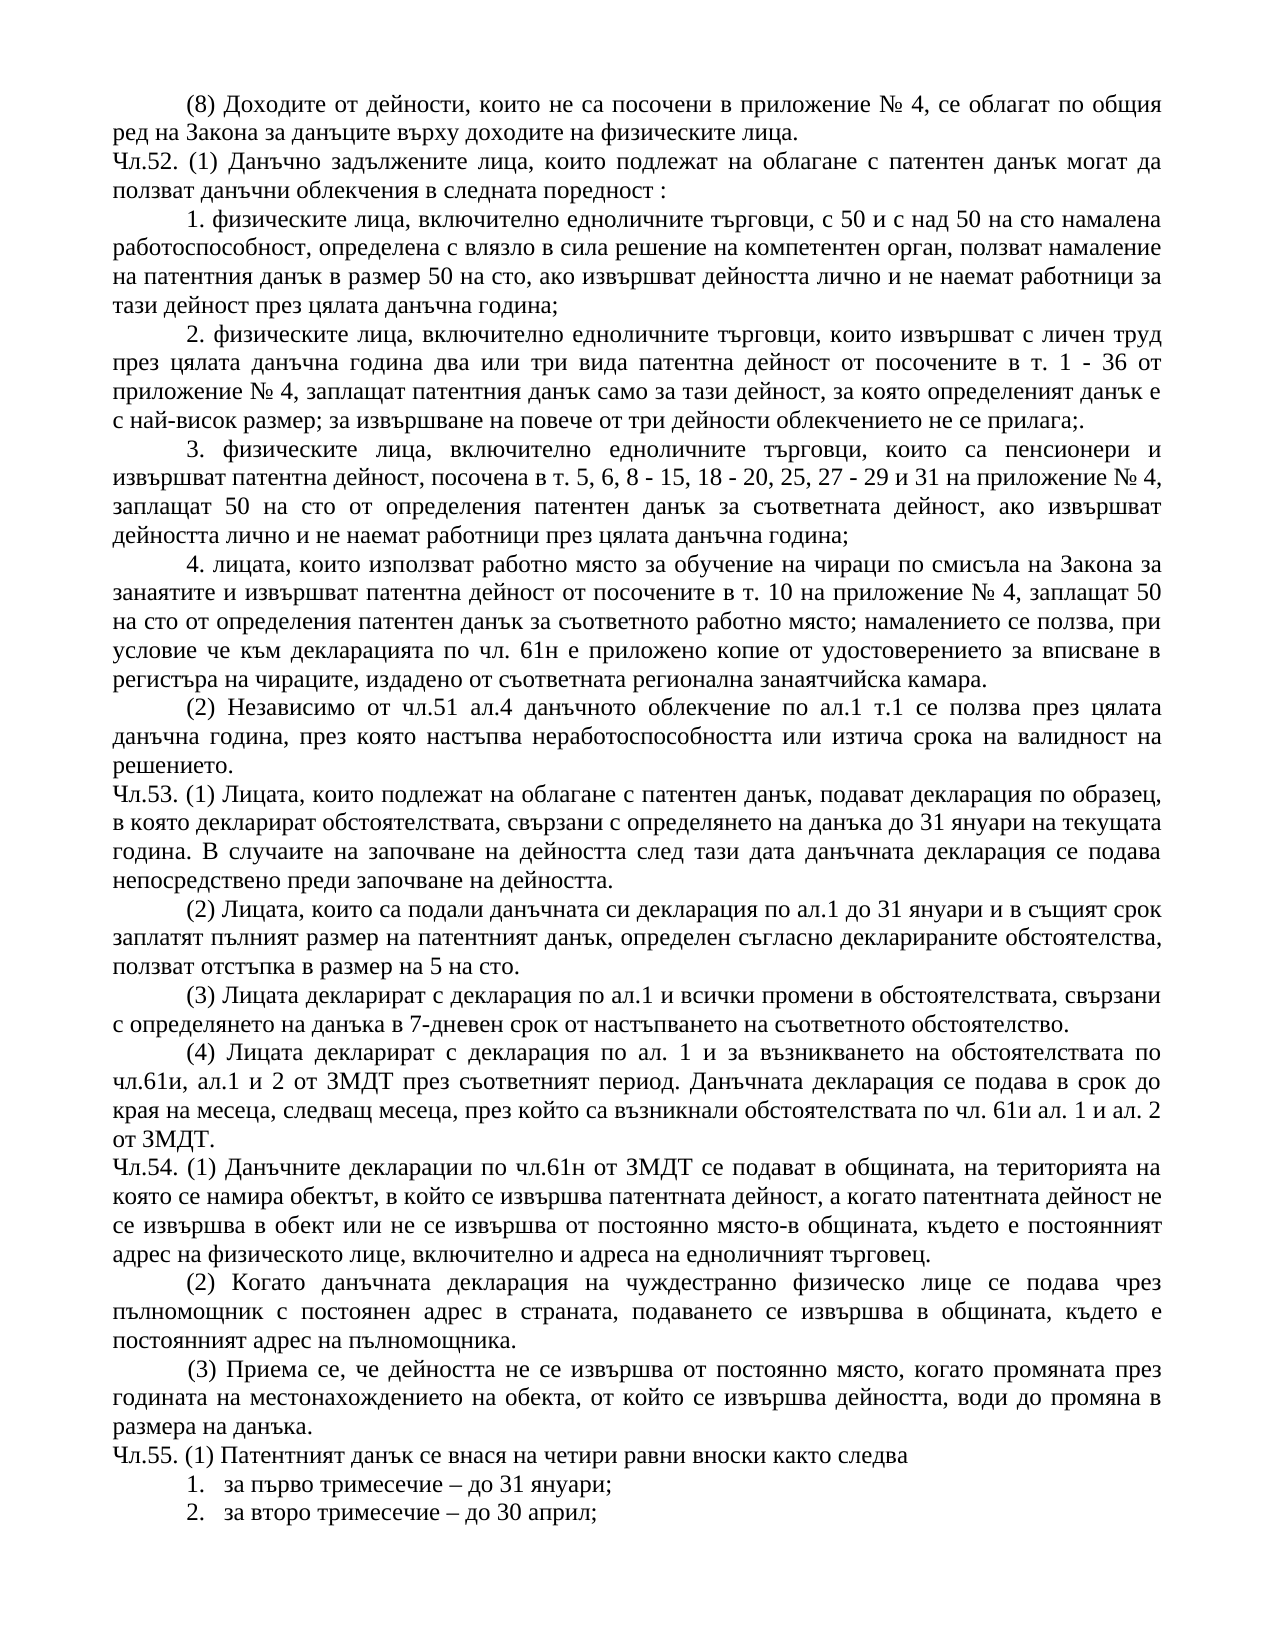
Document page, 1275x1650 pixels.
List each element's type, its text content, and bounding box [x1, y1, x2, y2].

text (2) Лицата, които са подали данъчната си декларация по ал.1 до 31 януари и в същият срок заплатят пълният размер на патентният данък, определен съгласно декларираните обстоятелства, ползват отстъпка в размер на 5 на сто. [112, 894, 1163, 980]
text 2. физическите лица, включително едноличните търговци, които извършват с личен труд през цялата данъчна година два или три вида патентна дейност от посочените в т. 1 - 36 от приложение № 4, заплащат патентния данък само за тази дейност, за която определеният данък е с най-висок размер; за извършване на повече от три дейности облекчението не се прилага;. [112, 319, 1163, 434]
text Чл.54. (1) Данъчните декларации по чл.61н от ЗМДТ се подават в общината, на територията на която се намира обектът, в който се извършва патентната дейност, а когато патентната дейност не се извършва в обект или не се извършва от постоянно място-в общината, където е постоянният адрес на физическото лице, включително и адреса на едноличният търговец. [112, 1152, 1163, 1267]
text Чл.53. (1) Лицата, които подлежат на облагане с патентен данък, подават декларация по образец, в която декларират обстоятелствата, свързани с определянето на данъка до 31 януари на текущата година. В случаите на започване на дейността след тази дата данъчната декларация се подава непосредствено преди започване на дейността. [112, 779, 1163, 894]
text (8) Доходите от дейности, които не са посочени в приложение № 4, се облагат по общия ред на Закона за данъците върху доходите на физическите лица. [112, 89, 1163, 146]
text 1. физическите лица, включително едноличните търговци, с 50 и с над 50 на сто намалена работоспособност, определена с влязло в сила решение на компетентен орган, ползват намаление на патентния данък в размер 50 на сто, ако извършват дейността лично и не наемат работници за тази дейност през цялата данъчна година; [112, 204, 1163, 319]
text 3. физическите лица, включително едноличните търговци, които са пенсионери и извършват патентна дейност, посочена в т. 5, 6, 8 - 15, 18 - 20, 25, 27 - 29 и 31 на приложение № 4, заплащат 50 на сто от определения патентен данък за съответната дейност, ако извършват дейността лично и не наемат работници през цялата данъчна година; [112, 434, 1163, 549]
text Чл.55. (1) Патентният данък се внася на четири равни вноски както следва [112, 1440, 1163, 1469]
list за първо тримесечие – до 31 януари; [186, 1469, 1163, 1497]
text 4. лицата, които използват работно място за обучение на чираци по смисъла на Закона за занаятите и извършват патентна дейност от посочените в т. 10 на приложение № 4, заплащат 50 на сто от определения патентен данък за съответното работно място; намалението се ползва, при условие че към декларацията по чл. 61н е приложено копие от удостоверението за вписване в регистъра на чираците, издадено от съответната регионална занаятчийска камара. [112, 549, 1163, 692]
text (2) Когато данъчната декларация на чуждестранно физическо лице се подава чрез пълномощник с постоянен адрес в страната, подаването се извършва в общината, където е постоянният адрес на пълномощника. [112, 1267, 1163, 1354]
text (3) Приема се, че дейността не се извършва от постоянно място, когато промяната през годината на местонахождението на обекта, от който се извършва дейността, води до промяна в размера на данъка. [112, 1354, 1163, 1440]
text (3) Лицата декларират с декларация по ал.1 и всички промени в обстоятелствата, свързани с определянето на данъка в 7-дневен срок от настъпването на съответното обстоятелство. [112, 980, 1163, 1037]
list за второ тримесечие – до 30 април; [186, 1497, 1163, 1526]
text Чл.52. (1) Данъчно задължените лица, които подлежат на облагане с патентен данък могат да ползват данъчни облекчения в следната поредност : [112, 146, 1163, 204]
text (2) Независимо от чл.51 ал.4 данъчното облекчение по ал.1 т.1 се ползва през цялата данъчна година, през която настъпва неработоспособността или изтича срока на валидност на решението. [112, 692, 1163, 779]
text (4) Лицата декларират с декларация по ал. 1 и за възникването на обстоятелствата по чл.61и, ал.1 и 2 от ЗМДТ през съответният период. Данъчната декларация се подава в срок до края на месеца, следващ месеца, през който са възникнали обстоятелствата по чл. 61и ал. 1 и ал. 2 от ЗМДТ. [112, 1037, 1163, 1152]
